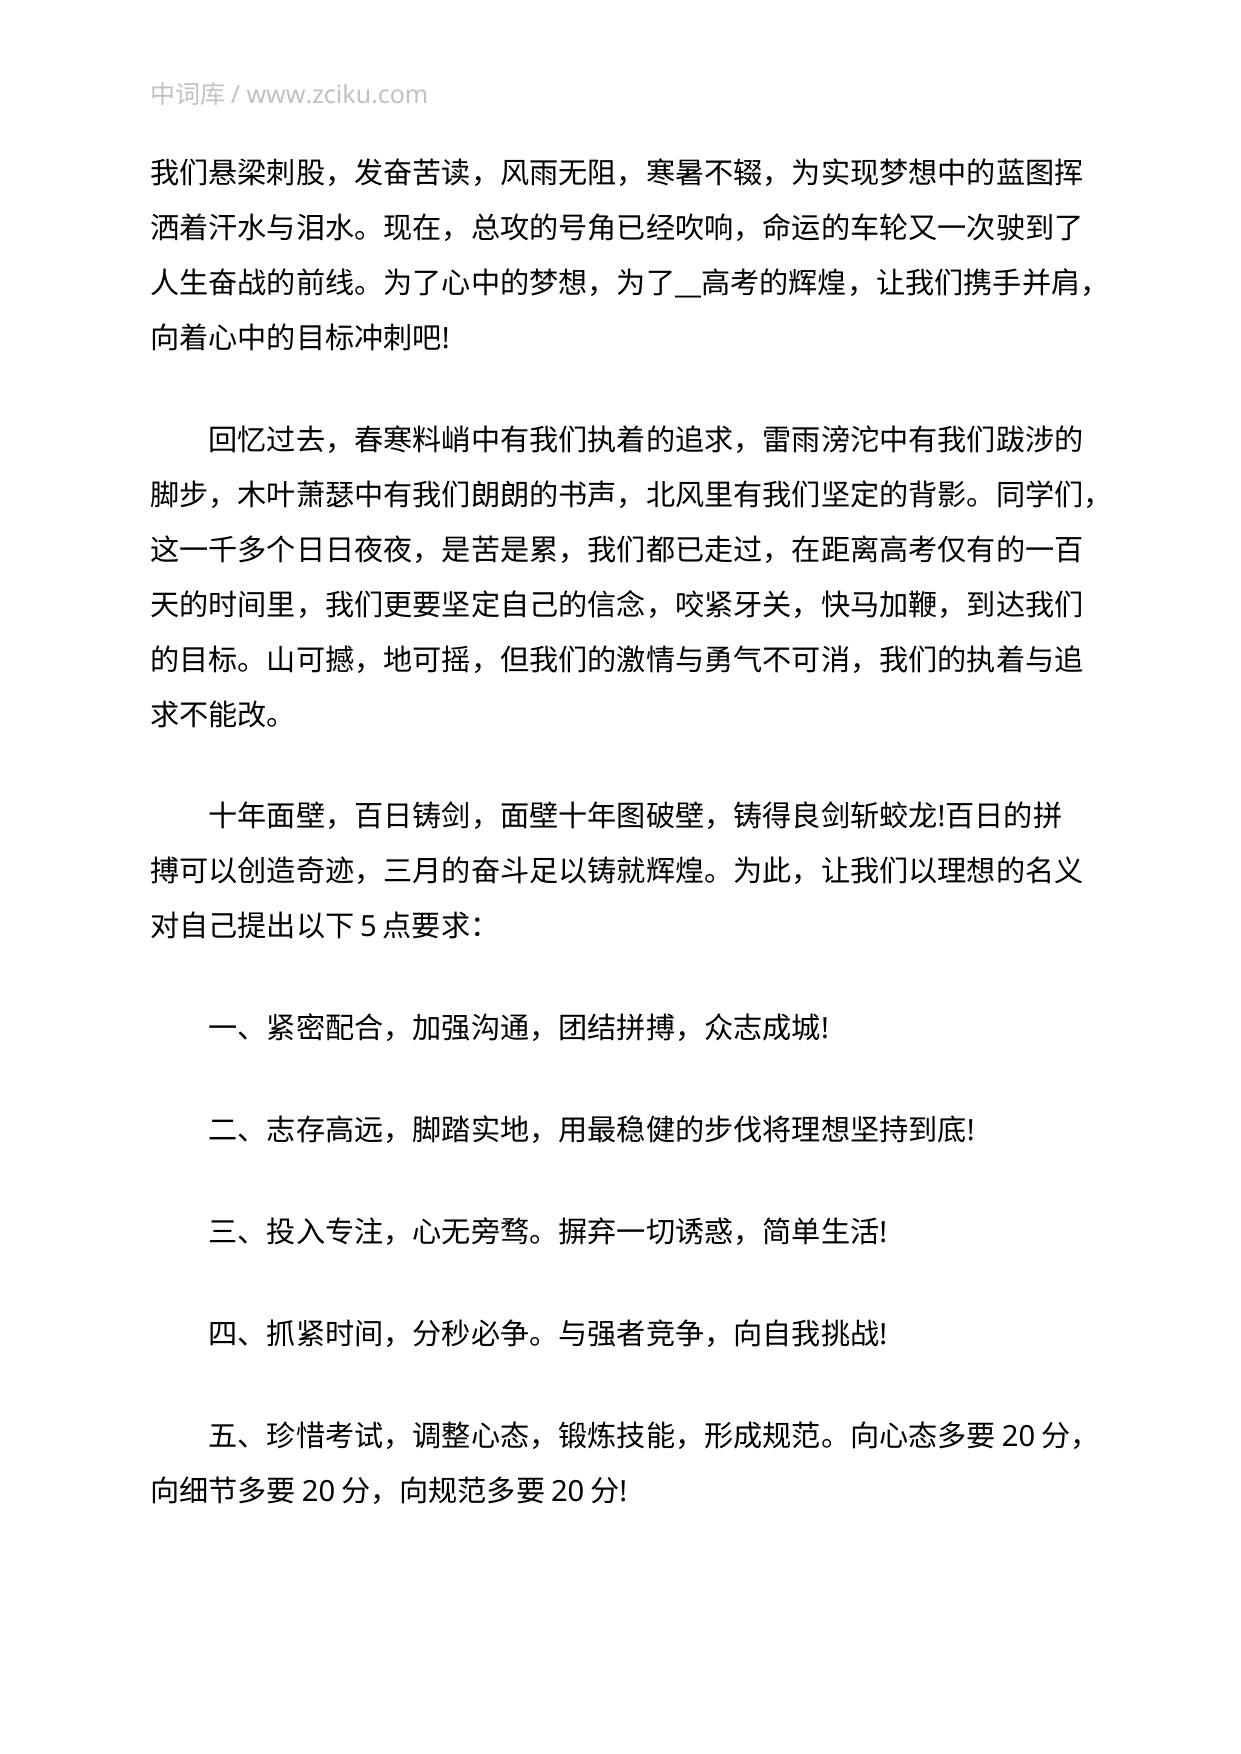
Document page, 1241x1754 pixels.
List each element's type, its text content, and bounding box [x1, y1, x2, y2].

text 十年面壁，百日铸剑，面壁十年图破壁，铸得良剑斩蛟龙!百日的拼搏可以创造奇迹，三月的奋斗足以铸就辉煌。为此，让我们以理想的名义对自己提出以下5点要求： [150, 793, 1090, 945]
text 一、紧密配合，加强沟通，团结拼搏，众志成城! [150, 1005, 1090, 1047]
text 二、志存高远，脚踏实地，用最稳健的步伐将理想坚持到底! [150, 1107, 1090, 1149]
text 回忆过去，春寒料峭中有我们执着的追求，雷雨滂沱中有我们跋涉的脚步，木叶萧瑟中有我们朗朗的书声，北风里有我们坚定的背影。同学们，这一千多个日日夜夜，是苦是累，我们都已走过，在距离高考仅有的一百天的时间里，我们更要坚定自己的信念，咬紧牙关，快马加鞭，到达我们的目标。山可撼，地可摇，但我们的激情与勇气不可消，我们的执着与追求不能改。 [150, 417, 1090, 733]
text 五、珍惜考试，调整心态，锻炼技能，形成规范。向心态多要20分，向细节多要20分，向规范多要20分! [150, 1413, 1090, 1510]
text 四、抓紧时间，分秒必争。与强者竞争，向自我挑战! [150, 1311, 1090, 1353]
text 三、投入专注，心无旁骛。摒弃一切诱惑，简单生活! [150, 1209, 1090, 1251]
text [150, 150, 1090, 357]
